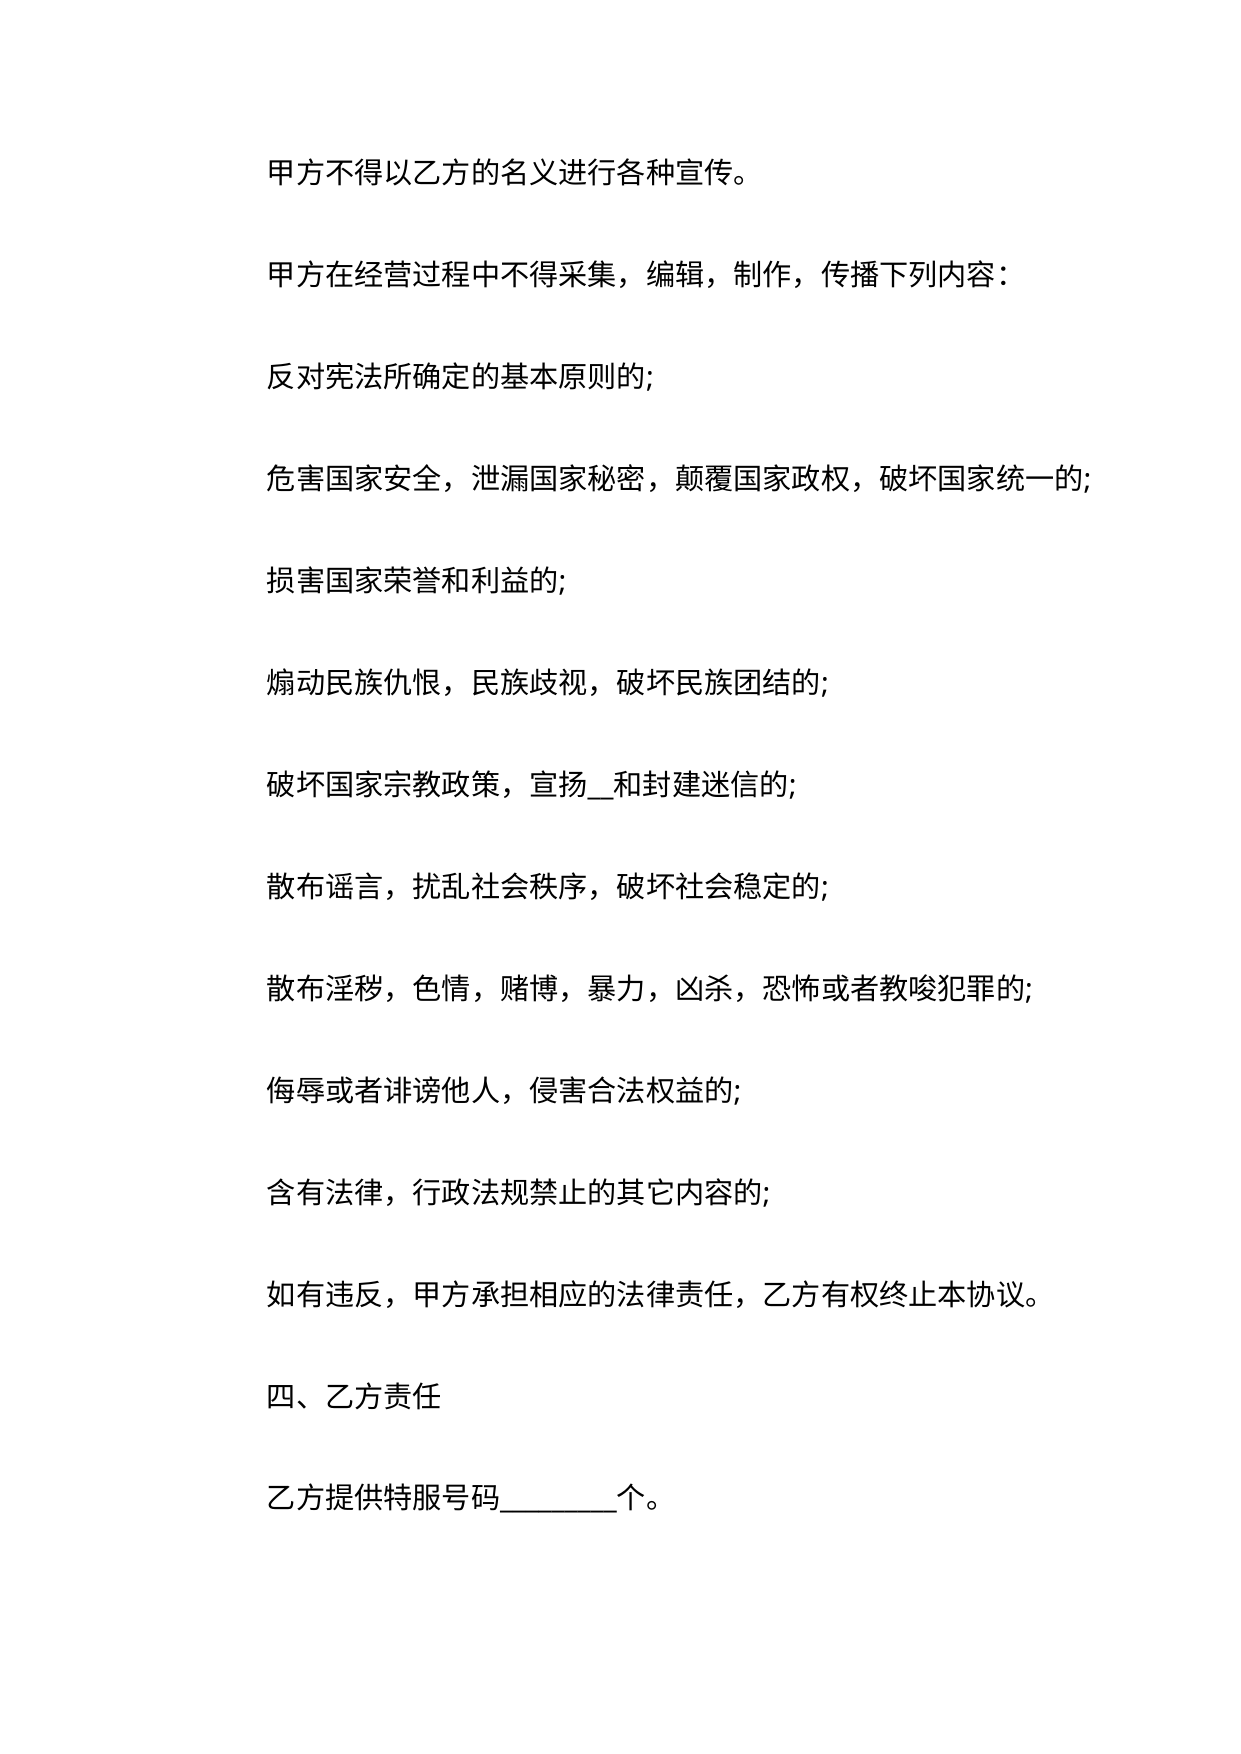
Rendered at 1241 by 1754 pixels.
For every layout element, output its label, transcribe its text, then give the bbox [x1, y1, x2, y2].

text 煽动民族仇恨，民族歧视，破坏民族团结的; [150, 659, 1090, 702]
text 反对宪法所确定的基本原则的; [150, 353, 1090, 396]
text 甲方不得以乙方的名义进行各种宣传。 [150, 150, 1090, 192]
text 危害国家安全，泄漏国家秘密，颠覆国家政权，破坏国家统一的; [150, 456, 1090, 498]
text 乙方提供特服号码_________个。 [150, 1475, 1090, 1517]
text 侮辱或者诽谤他人，侵害合法权益的; [150, 1067, 1090, 1110]
text 破坏国家宗教政策，宣扬__和封建迷信的; [150, 761, 1090, 804]
text 甲方在经营过程中不得采集，编辑，制作，传播下列内容： [150, 252, 1090, 294]
text 损害国家荣誉和利益的; [150, 557, 1090, 600]
text 如有违反，甲方承担相应的法律责任，乙方有权终止本协议。 [150, 1271, 1090, 1314]
text 含有法律，行政法规禁止的其它内容的; [150, 1169, 1090, 1212]
text 散布谣言，扰乱社会秩序，破坏社会稳定的; [150, 863, 1090, 906]
text 散布淫秽，色情，赌博，暴力，凶杀，恐怖或者教唆犯罪的; [150, 965, 1090, 1008]
text 四、乙方责任 [150, 1373, 1090, 1415]
